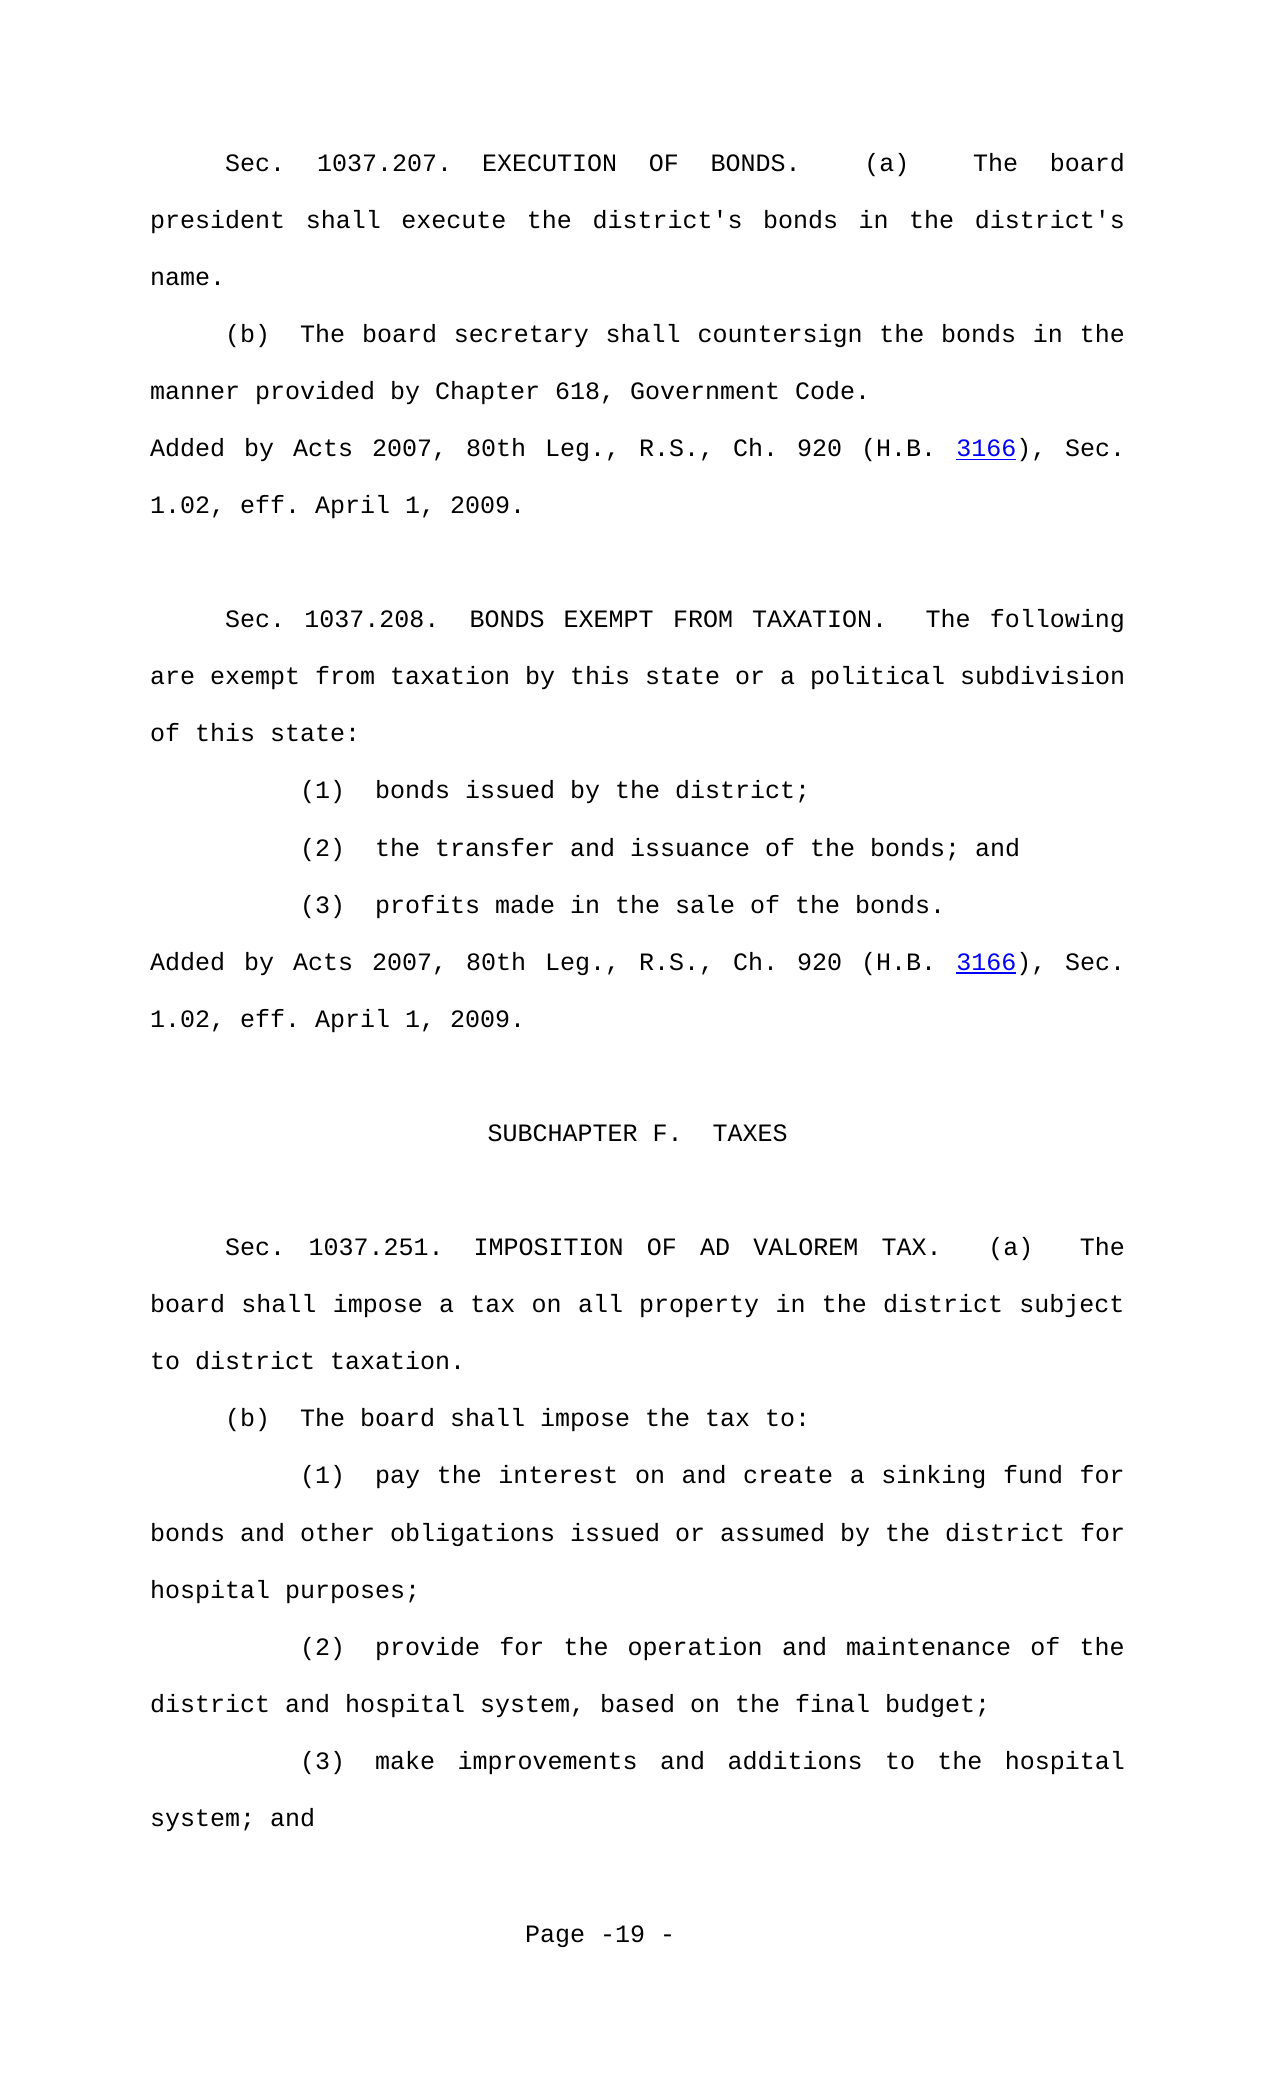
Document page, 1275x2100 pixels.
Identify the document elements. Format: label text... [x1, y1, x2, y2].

text Sec. 1037.251. IMPOSITION OF AD VALOREM TAX. (a) The board shall impose a tax on all property in the district subject to district taxation. [150, 1234, 1125, 1377]
text (b) The board secretary shall countersign the bonds in the manner provided by Chapter 618, Government Code. [150, 321, 1125, 407]
text Sec. 1037.207. EXECUTION OF BONDS. (a) The board president shall execute the district's bonds in the district's name. [150, 150, 1125, 293]
text (1) pay the interest on and create a sinking fund for bonds and other obligations issued or assumed by the district for hospital purposes; [150, 1463, 1125, 1606]
text Added by Acts 2007, 80th Leg., R.S., Ch. 920 (H.B. 3166), Sec. 1.02, eff. April 1, 2009. [150, 949, 1125, 1035]
text (1) bonds issued by the district; [150, 778, 1125, 806]
text (3) profits made in the sale of the bonds. [150, 892, 1125, 921]
text (3) make improvements and additions to the hospital system; and [150, 1748, 1125, 1834]
text SUBCHAPTER F. TAXES [150, 1120, 1125, 1149]
text (2) the transfer and issuance of the bonds; and [150, 835, 1125, 863]
text Added by Acts 2007, 80th Leg., R.S., Ch. 920 (H.B. 3166), Sec. 1.02, eff. April 1, 2009. [150, 435, 1125, 521]
text (b) The board shall impose the tax to: [150, 1406, 1125, 1434]
text Sec. 1037.208. BONDS EXEMPT FROM TAXATION. The following are exempt from taxation by this state or a political subdivision of this state: [150, 607, 1125, 749]
text (2) provide for the operation and maintenance of the district and hospital system, based on the final budget; [150, 1634, 1125, 1720]
